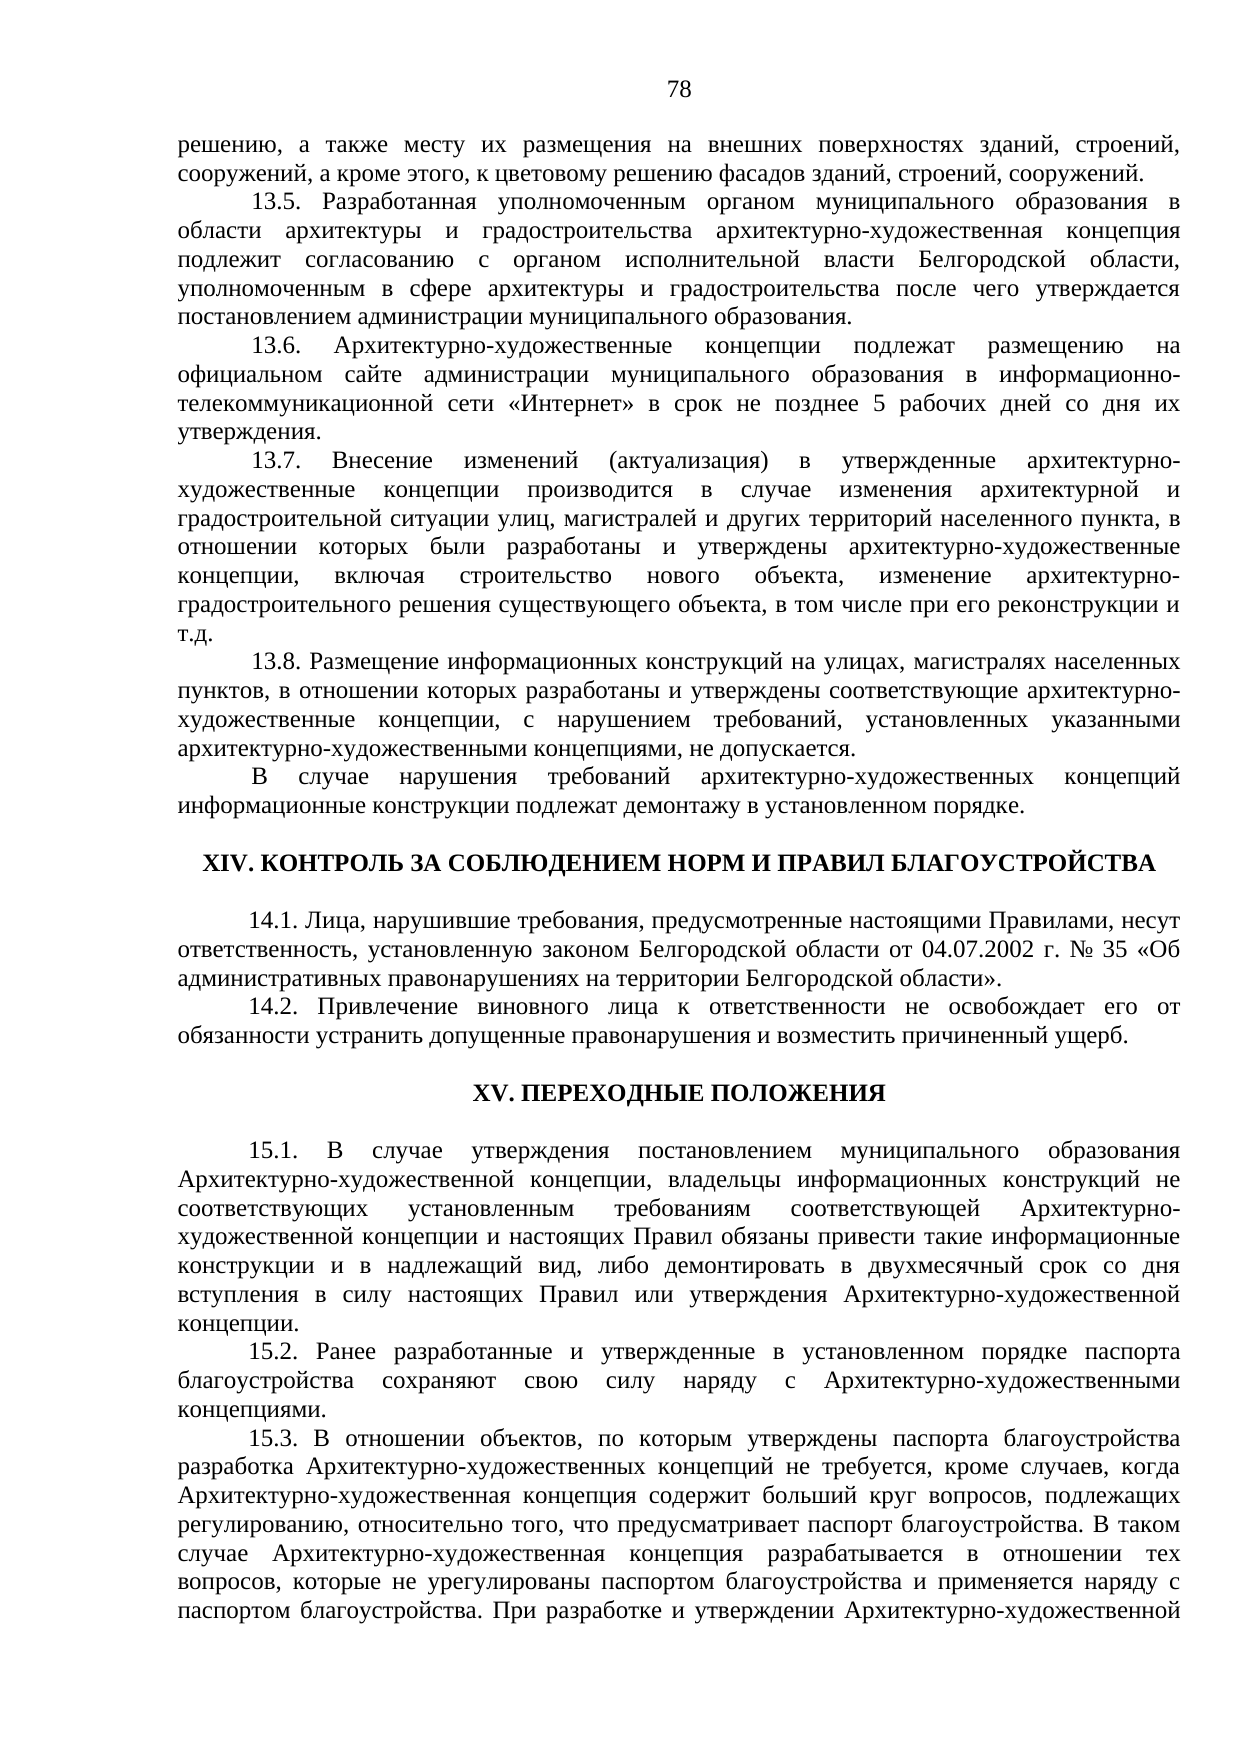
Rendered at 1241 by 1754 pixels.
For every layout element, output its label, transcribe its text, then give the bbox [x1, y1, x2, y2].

text 15.2. Ранее разработанные и утвержденные в установленном порядке паспорта благоустройства сохраняют свою силу наряду с Архитектурно-художественными концепциями. [177, 1336, 1181, 1423]
text XIV. КОНТРОЛЬ ЗА СОБЛЮДЕНИЕМ НОРМ И ПРАВИЛ БЛАГОУСТРОЙСТВА [177, 848, 1181, 876]
text 14.1. Лица, нарушившие требования, предусмотренные настоящими Правилами, несут ответственность, установленную законом Белгородской области от 04.07.2002 г. № 35 «Об административных правонарушениях на территории Белгородской области». [177, 905, 1181, 991]
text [177, 129, 1181, 186]
text 13.6. Архитектурно-художественные концепции подлежат размещению на официальном сайте администрации муниципального образования в информационно-телекоммуникационной сети «Интернет» в срок не позднее 5 рабочих дней со дня их утверждения. [177, 330, 1181, 445]
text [177, 1423, 1181, 1624]
text 13.8. Размещение информационных конструкций на улицах, магистралях населенных пунктов, в отношении которых разработаны и утверждены соответствующие архитектурно-художественные концепции, с нарушением требований, установленных указанными архитектурно-художественными концепциями, не допускается. [177, 646, 1181, 761]
text В случае нарушения требований архитектурно-художественных концепций информационные конструкции подлежат демонтажу в установленном порядке. [177, 761, 1181, 819]
text 15.1. В случае утверждения постановлением муниципального образования Архитектурно-художественной концепции, владельцы информационных конструкций не соответствующих установленным требованиям соответствующей Архитектурно-художественной концепции и настоящих Правил обязаны привести такие информационные конструкции и в надлежащий вид, либо демонтировать в двухмесячный срок со дня вступления в силу настоящих Правил или утверждения Архитектурно-художественной концепции. [177, 1135, 1181, 1336]
text 14.2. Привлечение виновного лица к ответственности не освобождает его от обязанности устранить допущенные правонарушения и возместить причиненный ущерб. [177, 991, 1181, 1049]
text XV. ПЕРЕХОДНЫЕ ПОЛОЖЕНИЯ [177, 1078, 1181, 1106]
text 13.7. Внесение изменений (актуализация) в утвержденные архитектурно-художественные концепции производится в случае изменения архитектурной и градостроительной ситуации улиц, магистралей и других территорий населенного пункта, в отношении которых были разработаны и утверждены архитектурно-художественные концепции, включая строительство нового объекта, изменение архитектурно-градостроительного решения существующего объекта, в том числе при его реконструкции и т.д. [177, 445, 1181, 646]
text 13.5. Разработанная уполномоченным органом муниципального образования в области архитектуры и градостроительства архитектурно-художественная концепция подлежит согласованию с органом исполнительной власти Белгородской области, уполномоченным в сфере архитектуры и градостроительства после чего утверждается постановлением администрации муниципального образования. [177, 186, 1181, 330]
